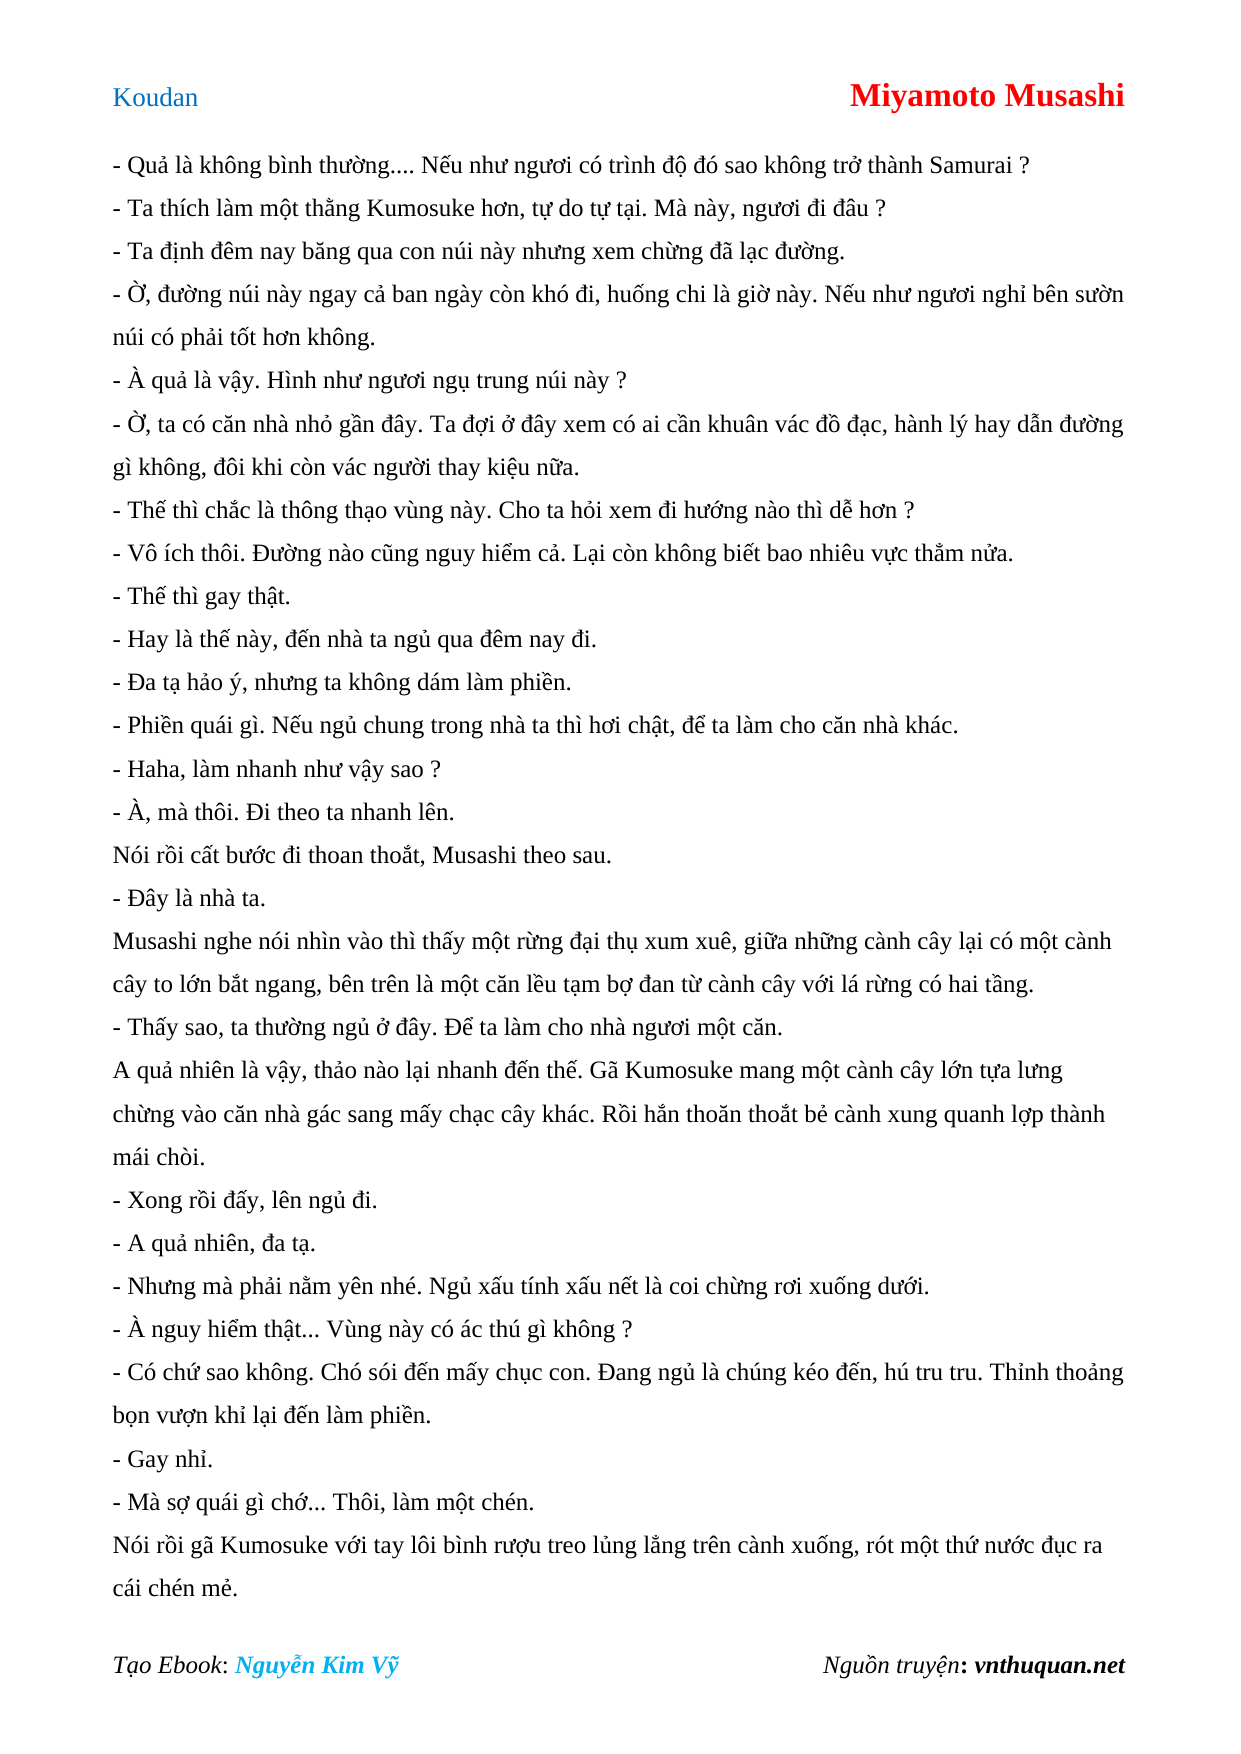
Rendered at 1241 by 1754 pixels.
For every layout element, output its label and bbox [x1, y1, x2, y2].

text [112, 150, 1128, 1602]
